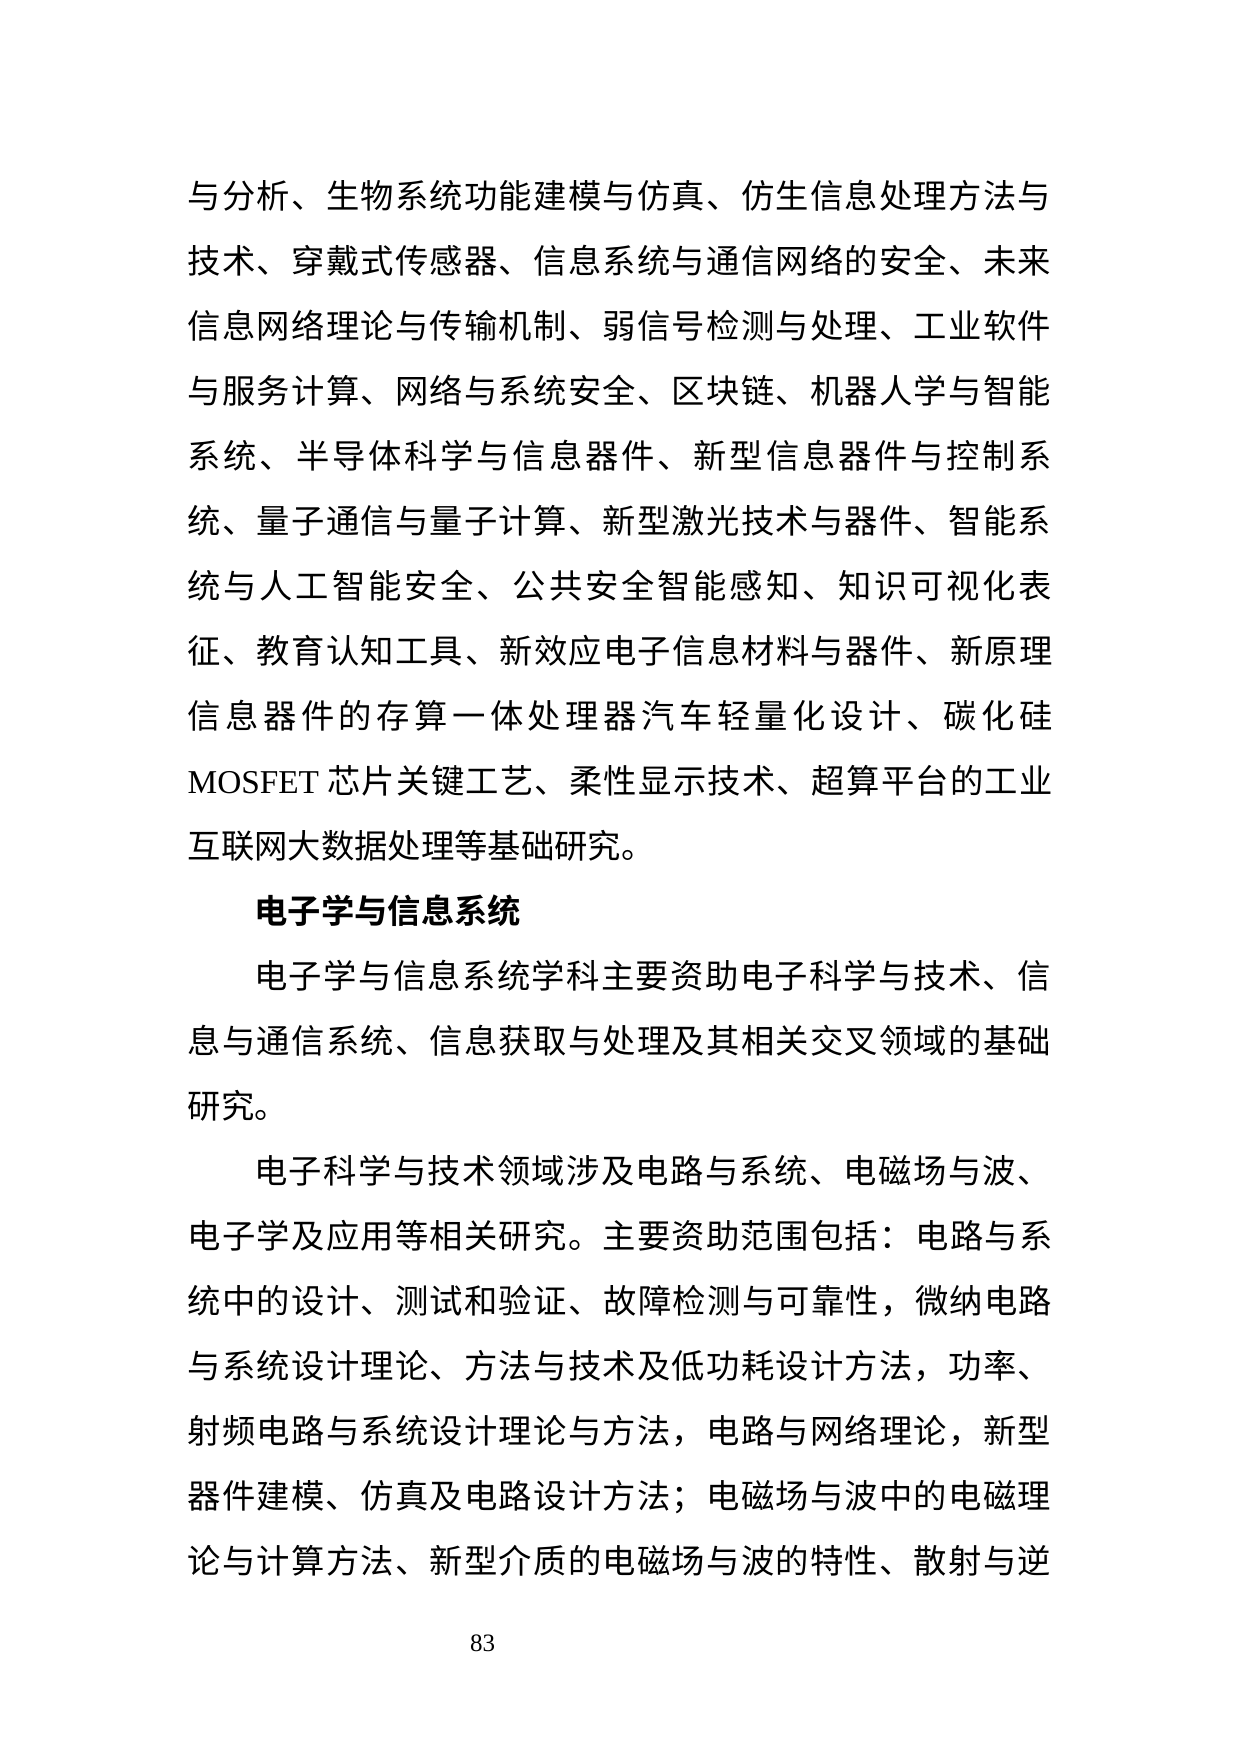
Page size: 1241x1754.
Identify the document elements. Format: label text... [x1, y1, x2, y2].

text 电子学与信息系统 [187, 877, 1053, 942]
text 电子学与信息系统学科主要资助电子科学与技术、信息与通信系统、信息获取与处理及其相关交叉领域的基础研究。 [187, 942, 1053, 1137]
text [187, 162, 1053, 877]
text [187, 1137, 1053, 1592]
